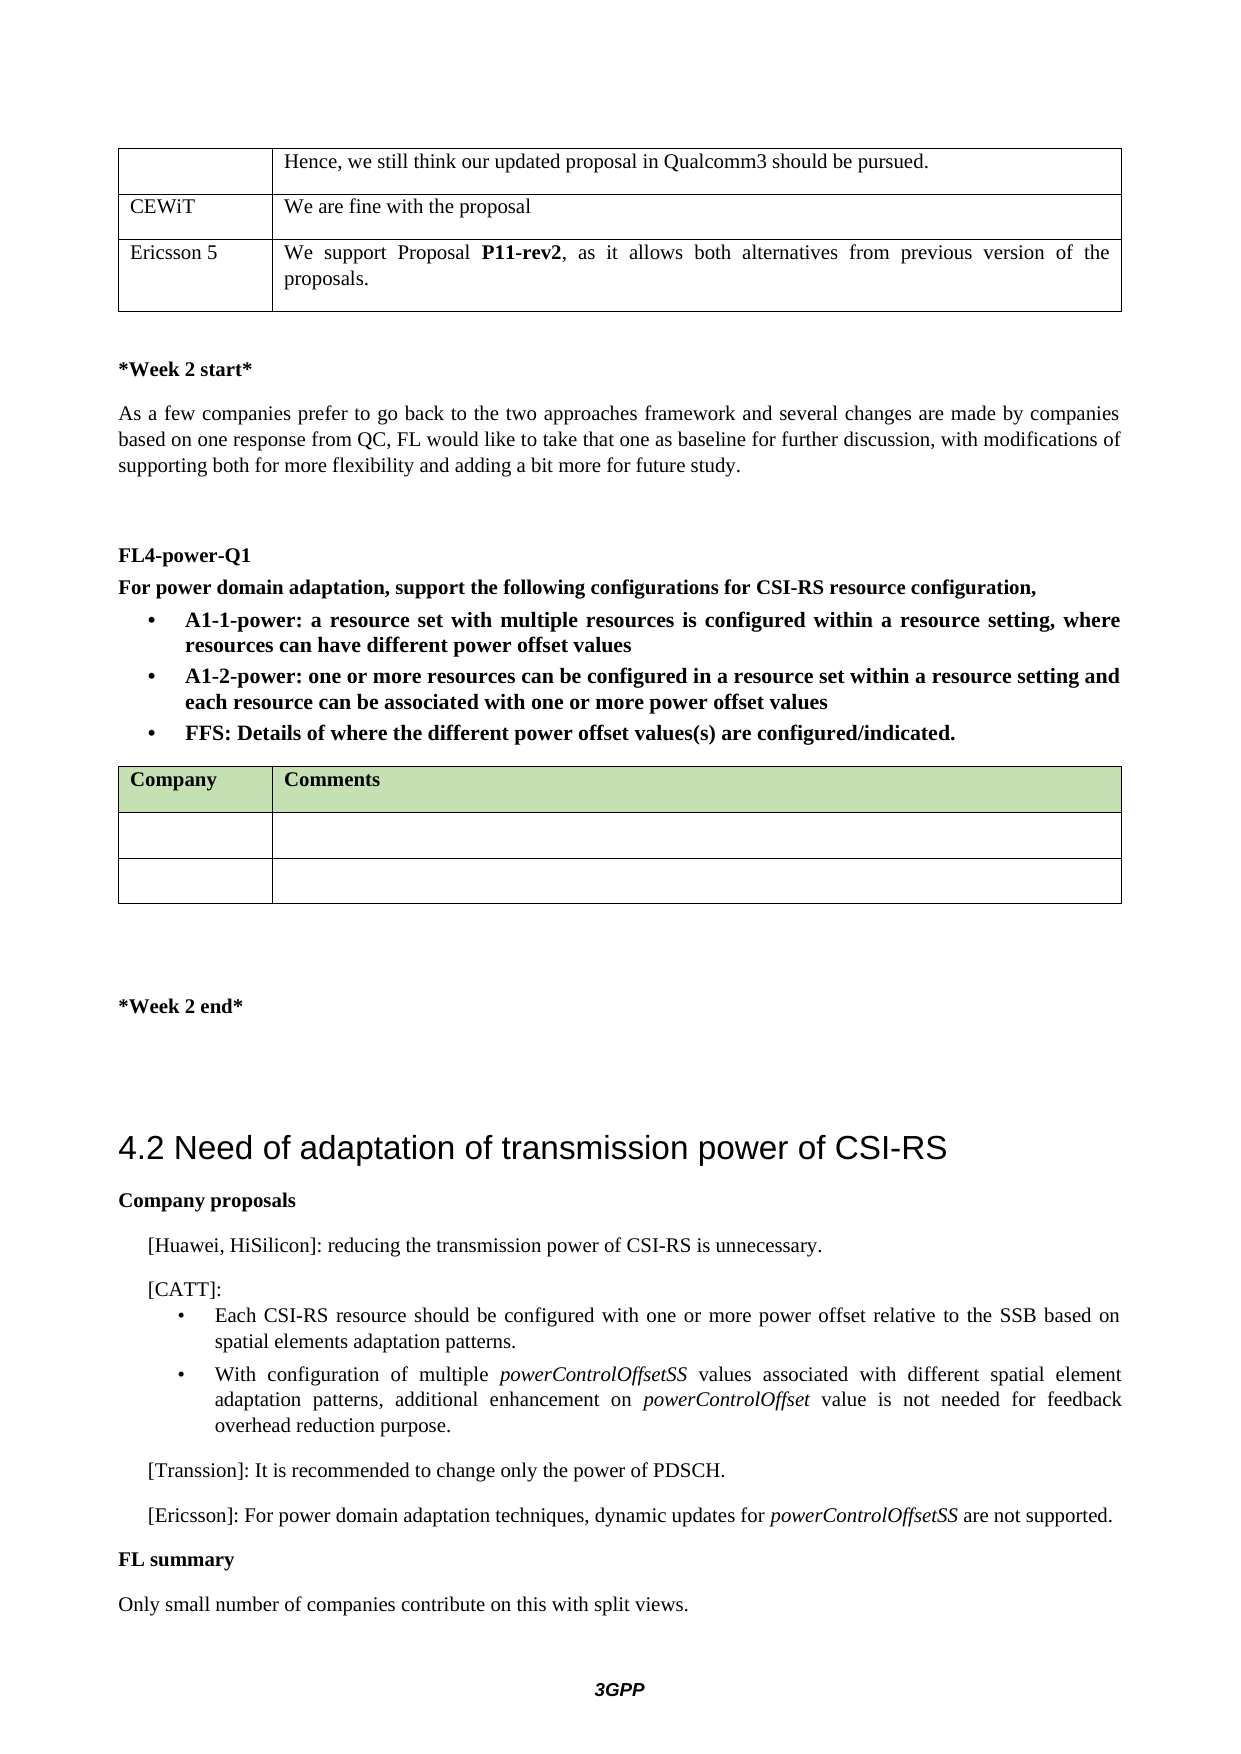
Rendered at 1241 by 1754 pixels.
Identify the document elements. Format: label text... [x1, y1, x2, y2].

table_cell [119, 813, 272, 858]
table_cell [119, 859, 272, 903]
list FFS: Details of where the different power offset values(s) are configured/indicated. [148, 720, 1122, 745]
text FL summary [118, 1547, 1122, 1571]
list A1-1-power: a resource set with multiple resources is configured within a resource setting, where resources can have different power offset values [148, 607, 1122, 657]
text *Week 2 start* [118, 357, 1122, 381]
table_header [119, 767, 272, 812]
text [Huawei, HiSilicon]: reducing the transmission power of CSI-RS is unnecessary. [148, 1233, 1122, 1257]
list Each CSI-RS resource should be configured with one or more power offset relative to the SSB based on spatial elements adaptation patterns. [177, 1303, 1122, 1353]
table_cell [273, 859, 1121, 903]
text *Week 2 end* [118, 994, 1122, 1018]
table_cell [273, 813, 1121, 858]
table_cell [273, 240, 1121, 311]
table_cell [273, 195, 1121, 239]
text 4.2 Need of adaptation of transmission power of CSI-RS [118, 1128, 1122, 1166]
list A1-2-power: one or more resources can be configured in a resource set within a resource setting and each resource can be associated with one or more power offset values [148, 663, 1122, 714]
text For power domain adaptation, support the following configurations for CSI-RS resource configuration, [118, 575, 1122, 599]
text [Ericsson]: For power domain adaptation techniques, dynamic updates for powerControlOffsetSS are not supported. [148, 1503, 1122, 1527]
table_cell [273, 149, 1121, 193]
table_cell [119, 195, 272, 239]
text FL4-power-Q1 [118, 542, 1122, 567]
text [CATT]: [148, 1277, 1122, 1301]
list With configuration of multiple powerControlOffsetSS values associated with different spatial element adaptation patterns, additional enhancement on powerControlOffset value is not needed for feedback overhead reduction purpose. [177, 1361, 1122, 1437]
text As a few companies prefer to go back to the two approaches framework and several changes are made by companies based on one response from QC, FL would like to take that one as baseline for further discussion, with modifications of supporting both for more flexibility and adding a bit more for future study. [118, 401, 1122, 477]
text Only small number of companies contribute on this with split views. [118, 1592, 1122, 1616]
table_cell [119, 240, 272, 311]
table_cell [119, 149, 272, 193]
text [Transsion]: It is recommended to change only the power of PDSCH. [148, 1458, 1122, 1482]
text Company proposals [118, 1188, 1122, 1212]
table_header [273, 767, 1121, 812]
